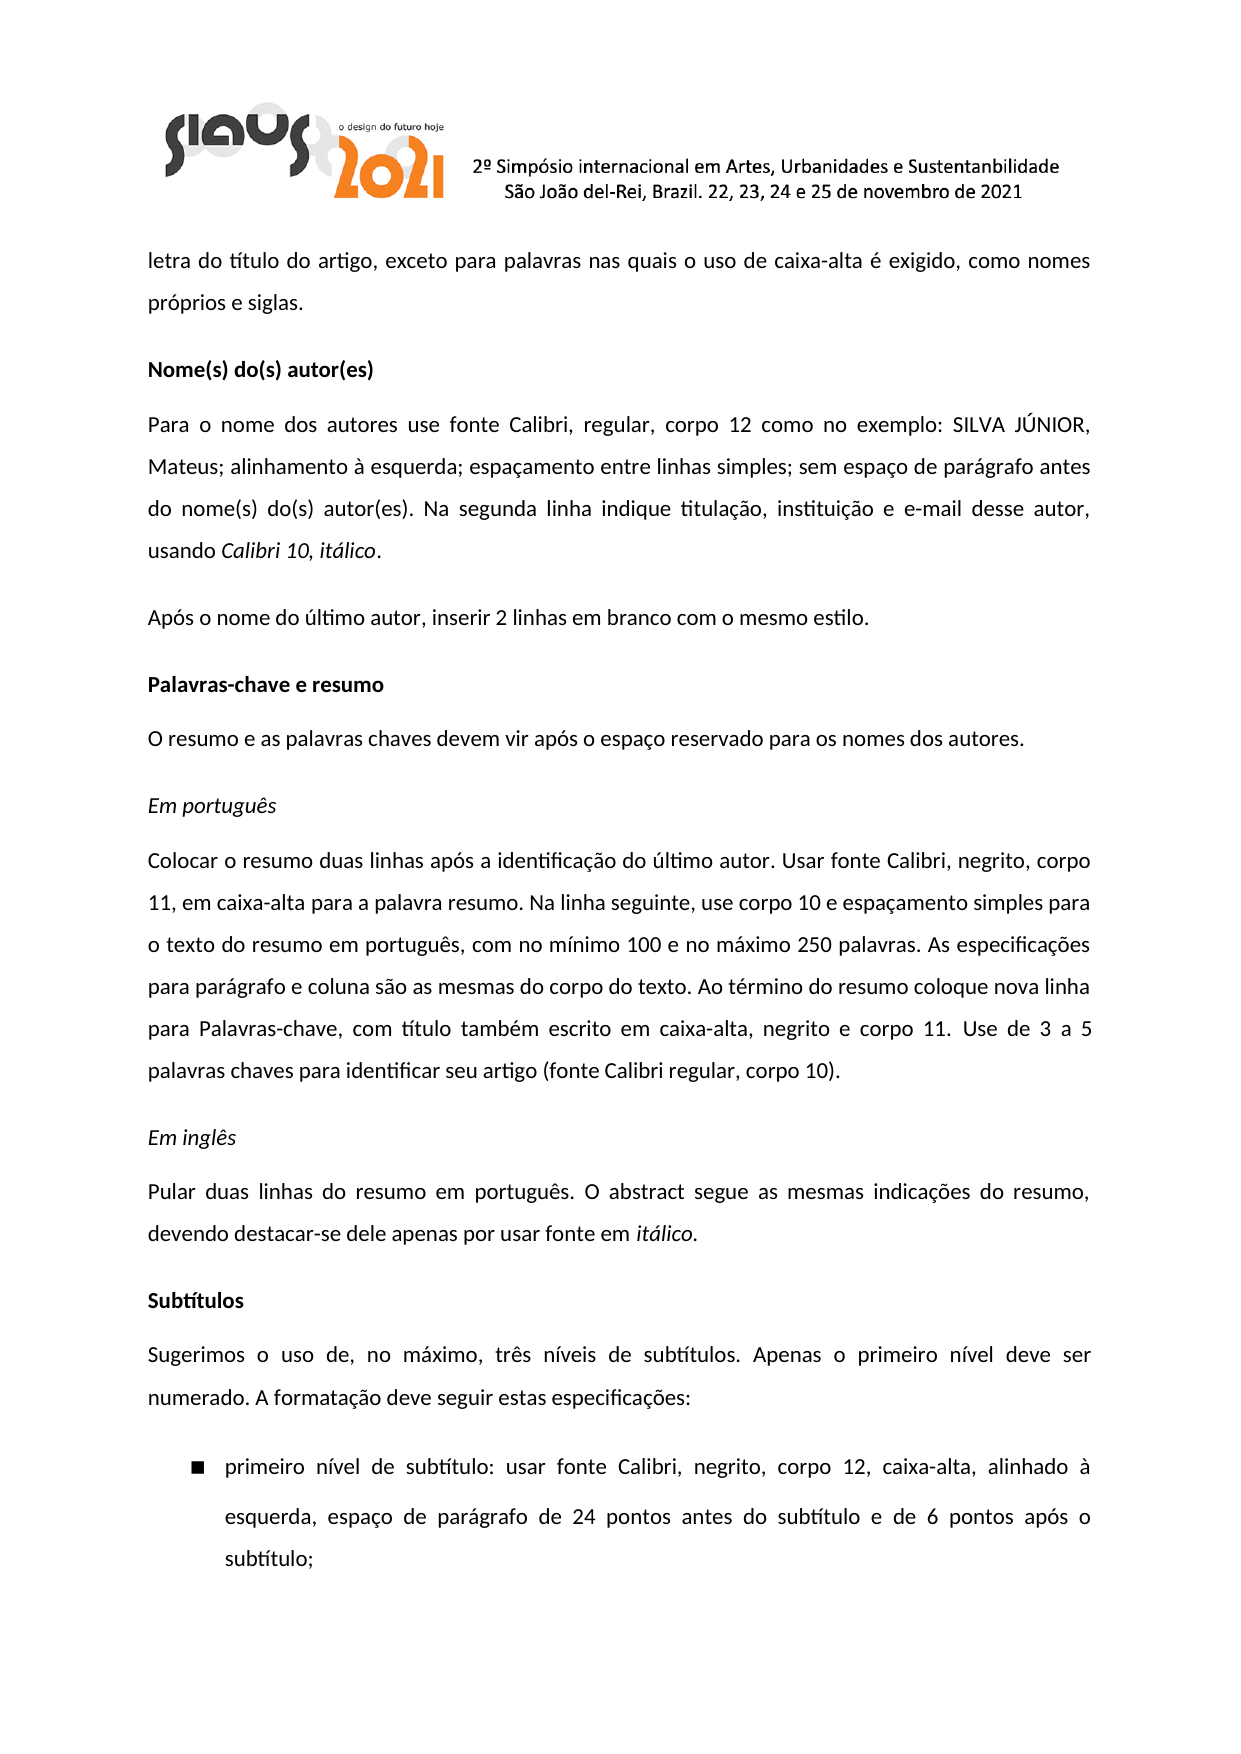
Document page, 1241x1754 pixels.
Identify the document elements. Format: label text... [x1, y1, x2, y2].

text Subtítulos [148, 1286, 1092, 1314]
text Colocar o resumo duas linhas após a identificação do último autor. Usar fonte Calibri, negrito, corpo 11, em caixa-alta para a palavra resumo. Na linha seguinte, use corpo 10 e espaçamento simples para o texto do resumo em português, com no mínimo 100 e no máximo 250 palavras. As especificações para parágrafo e coluna são as mesmas do corpo do texto. Ao término do resumo coloque nova linha para Palavras-chave, com título também escrito em caixa-alta, negrito e corpo 11. Use de 3 a 5 palavras chaves para identificar seu artigo (fonte Calibri regular, corpo 10). [148, 846, 1092, 1084]
text Em português [148, 791, 1092, 819]
text Para o nome dos autores use fonte Calibri, regular, corpo 12 como no exemplo: SILVA JÚNIOR, Mateus; alinhamento à esquerda; espaçamento entre linhas simples; sem espaço de parágrafo antes do nome(s) do(s) autor(es). Na segunda linha indique titulação, instituição e e-mail desse autor, usando Calibri 10, itálico. [148, 410, 1092, 564]
text Sugerimos o uso de, no máximo, três níveis de subtítulos. Apenas o primeiro nível deve ser numerado. A formatação deve seguir estas especificações: [148, 1341, 1092, 1411]
picture [147, 73, 1093, 222]
text Nome(s) do(s) autor(es) [148, 356, 1092, 383]
text Em inglês [148, 1123, 1092, 1151]
text O resumo e as palavras chaves devem vir após o espaço reservado para os nomes dos autores. [148, 724, 1092, 752]
text Pular duas linhas do resumo em português. O abstract segue as mesmas indicações do resumo, devendo destacar-se dele apenas por usar fonte em itálico. [148, 1177, 1092, 1247]
list primeiro nível de subtítulo: usar fonte Calibri, negrito, corpo 12, caixa-alta, alinhado à esquerda, espaço de parágrafo de 24 pontos antes do subtítulo e de 6 pontos após o subtítulo; [189, 1437, 1092, 1572]
text Após o nome do último autor, inserir 2 linhas em branco com o mesmo estilo. [148, 603, 1092, 631]
text Palavras-chave e resumo [148, 670, 1092, 698]
